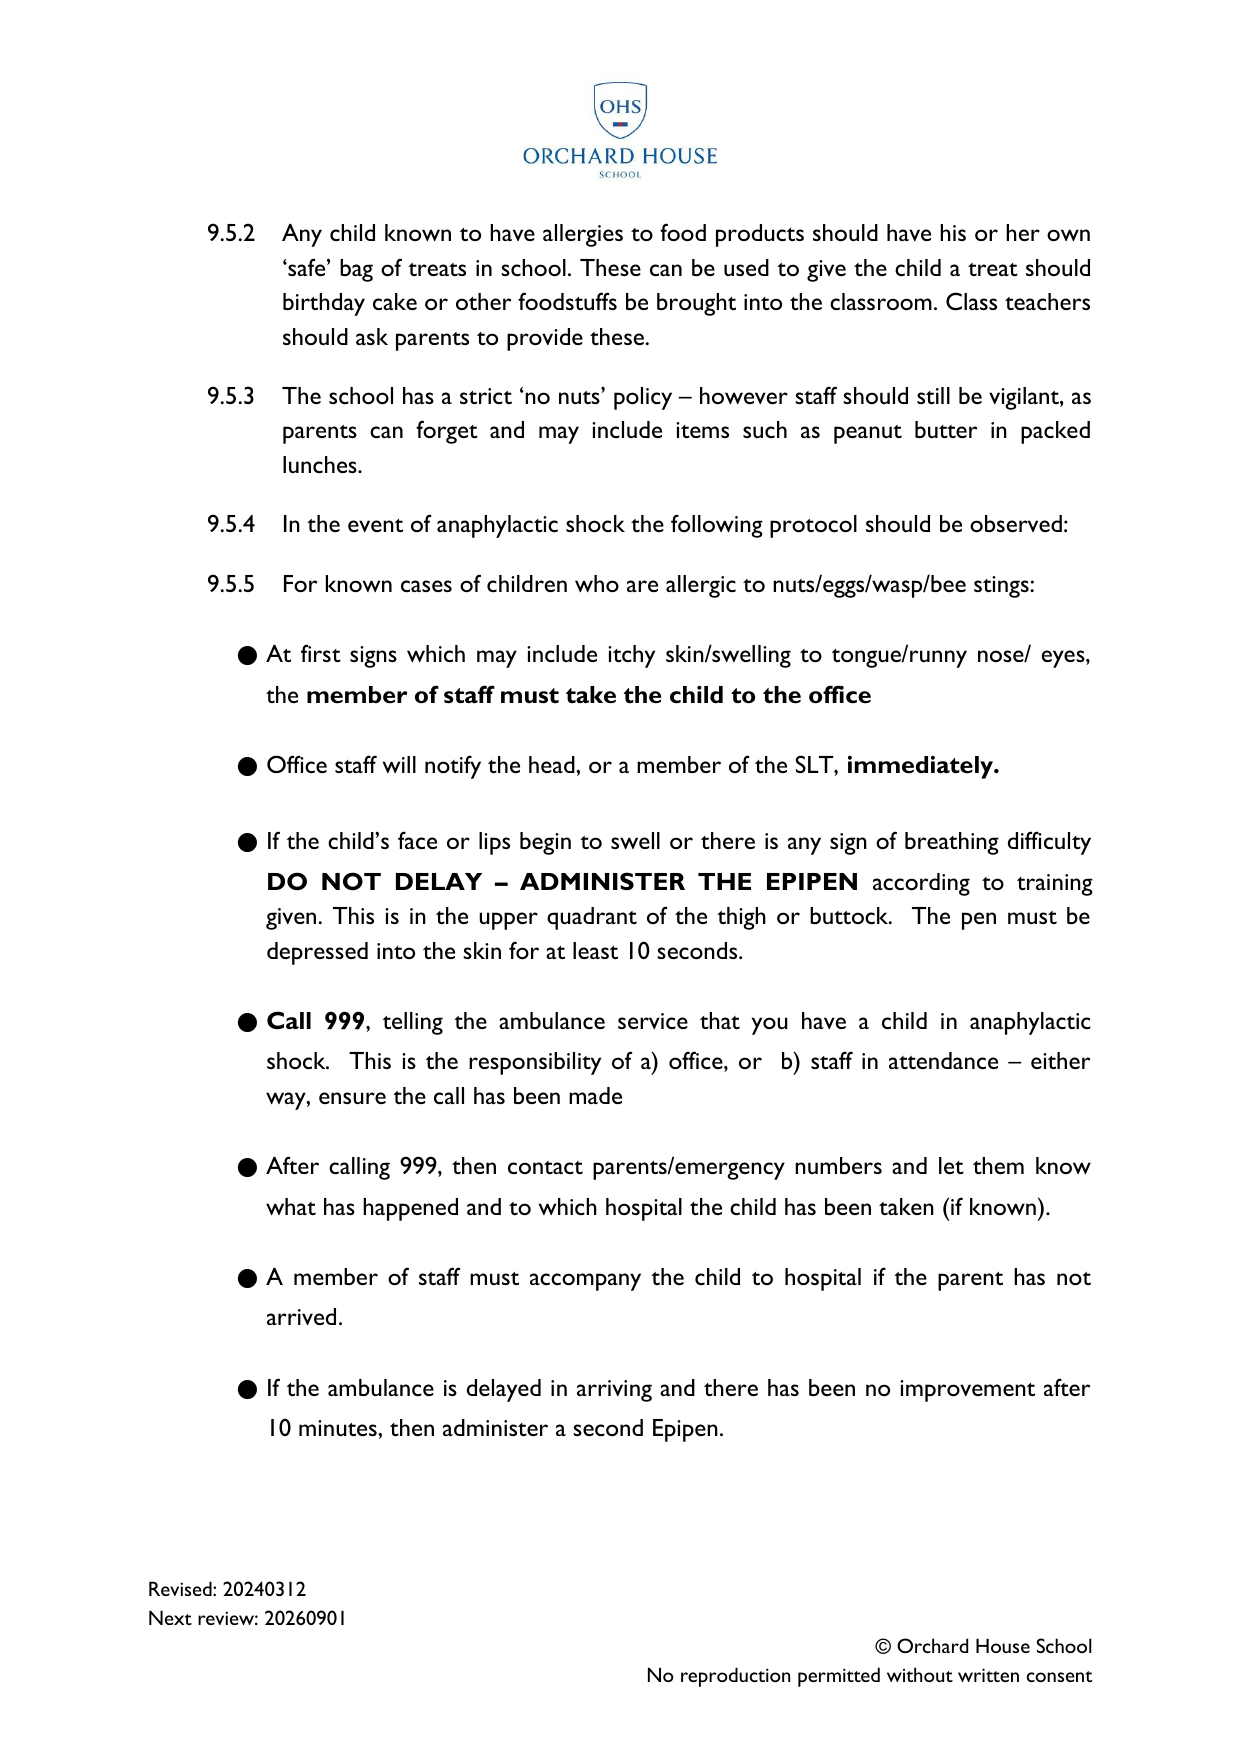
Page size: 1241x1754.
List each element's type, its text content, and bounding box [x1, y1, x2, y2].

subtitle For known cases of children who are allergic to nuts/eggs/wasp/bee stings: [207, 566, 1092, 601]
list If the ambulance is delayed in arriving and there has been no improvement after 10 minutes, then administer a second Epipen. [236, 1359, 1092, 1445]
list Call 999, telling the ambulance service that you have a child in anaphylactic shock. This is the responsibility of a) office, or b) staff in attendance – either way, ensure the call has been made [236, 992, 1092, 1113]
list After calling 999, then contact parents/emergency numbers and let them know what has happened and to which hospital the child has been taken (if known). [236, 1138, 1092, 1223]
subtitle In the event of anaphylactic shock the following protocol should be observed: [207, 507, 1092, 541]
subtitle The school has a strict ‘no nuts’ policy – however staff should still be vigilant, as parents can forget and may include items such as peanut butter in packed lunches. [207, 378, 1092, 482]
list If the child’s face or lips begin to swell or there is any sign of breathing difficulty DO NOT DELAY – ADMINISTER THE EPIPEN according to training given. This is in the upper quadrant of the thigh or buttock. The pen must be depressed into the skin for at least 10 seconds. [236, 813, 1092, 967]
list Office staff will notify the head, or a member of the SLT, immediately. [236, 736, 1092, 788]
list At first signs which may include itchy skin/swelling to tongue/runny nose/ eyes, the member of staff must take the child to the office [236, 626, 1092, 711]
list A member of staff must accompany the child to hospital if the parent has not arrived. [236, 1248, 1092, 1334]
subtitle Any child known to have allergies to food products should have his or her own ‘safe’ bag of treats in school. These can be used to give the child a treat should birthday cake or other foodstuffs be brought into the classroom. Class teachers should ask parents to provide these. [207, 215, 1092, 353]
picture [523, 73, 717, 187]
